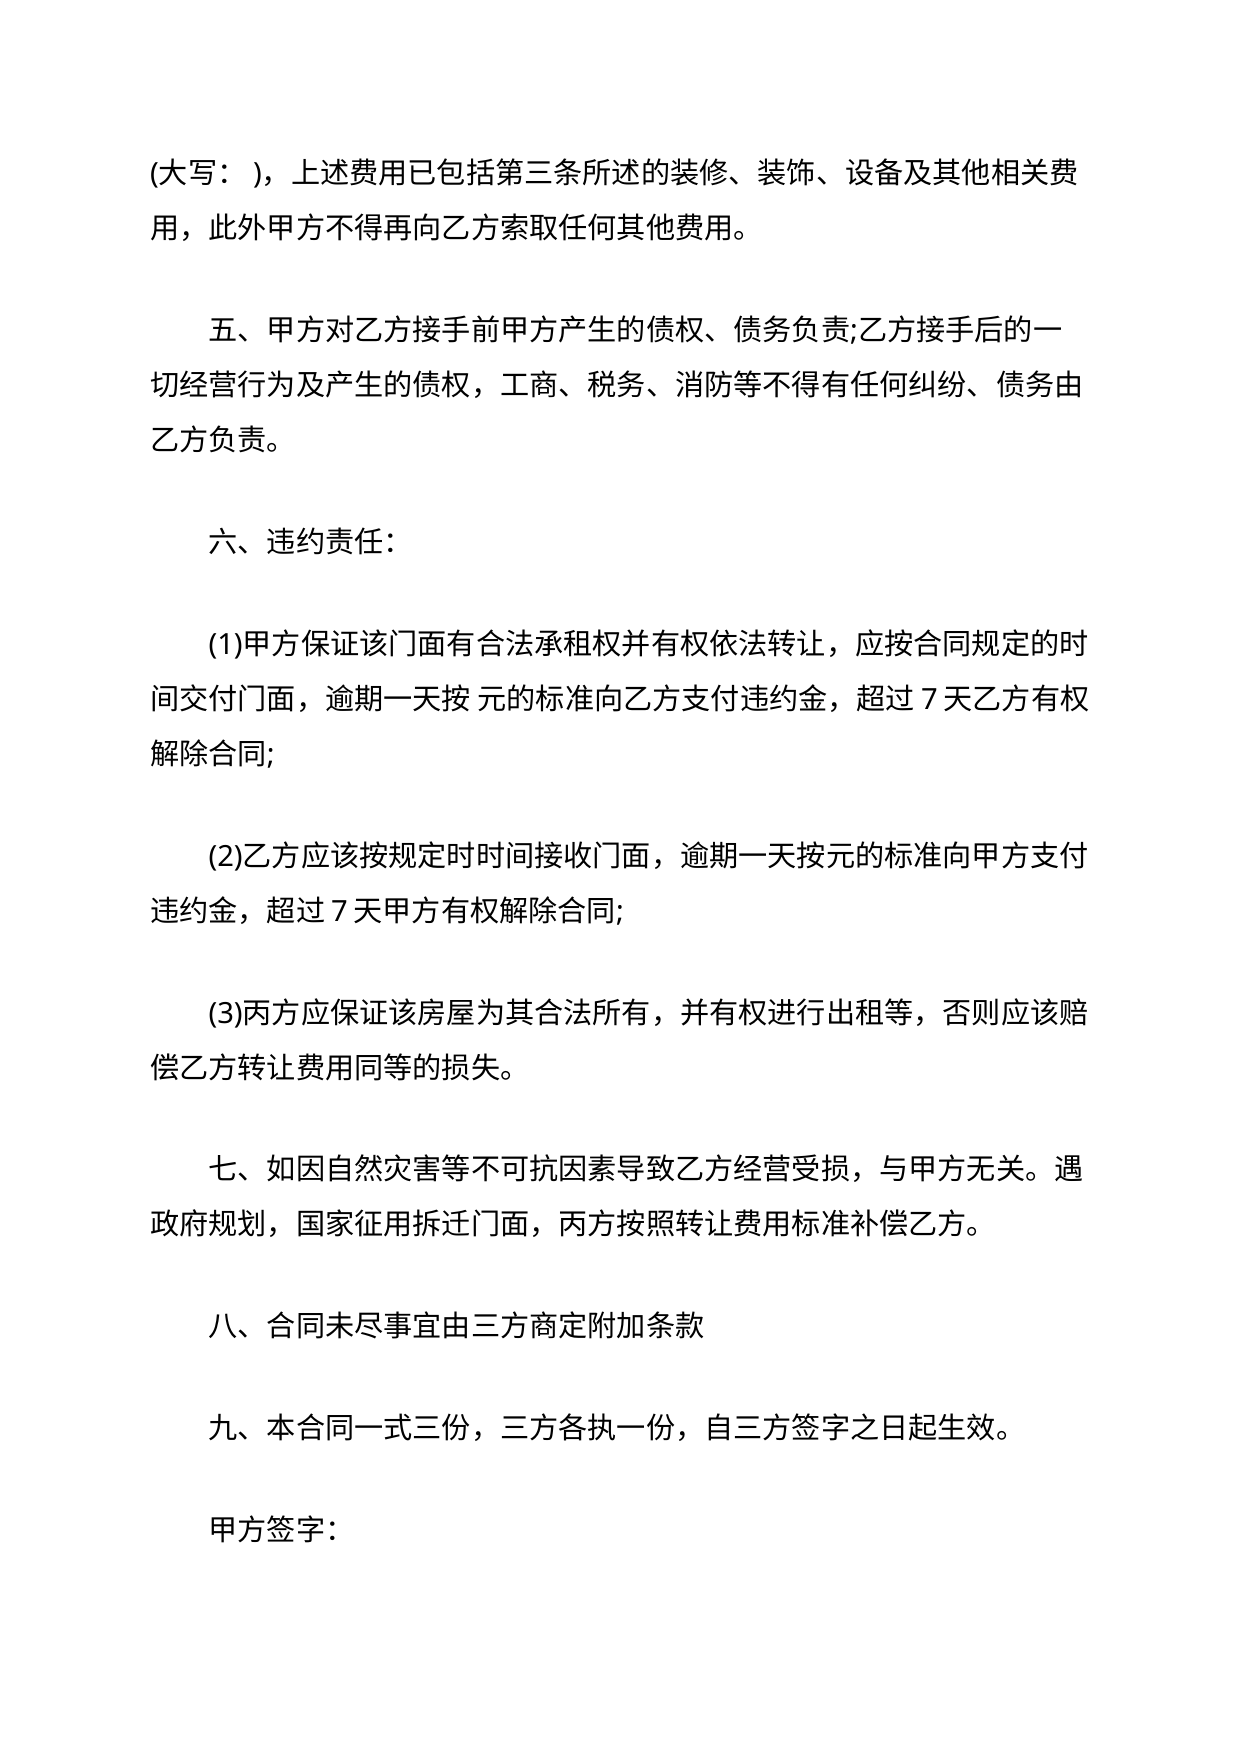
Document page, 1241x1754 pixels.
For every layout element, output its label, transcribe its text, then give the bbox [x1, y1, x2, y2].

text 九、本合同一式三份，三方各执一份，自三方签字之日起生效。 [150, 1404, 1090, 1447]
text (1)甲方保证该门面有合法承租权并有权依法转让，应按合同规定的时间交付门面，逾期一天按 元的标准向乙方支付违约金，超过7天乙方有权解除合同; [150, 620, 1090, 773]
text 六、违约责任： [150, 518, 1090, 561]
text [150, 150, 1090, 247]
text (2)乙方应该按规定时时间接收门面，逾期一天按元的标准向甲方支付违约金，超过7天甲方有权解除合同; [150, 832, 1090, 929]
text 八、合同未尽事宜由三方商定附加条款 [150, 1303, 1090, 1345]
text 甲方签字： [150, 1506, 1090, 1548]
text (3)丙方应保证该房屋为其合法所有，并有权进行出租等，否则应该赔偿乙方转让费用同等的损失。 [150, 989, 1090, 1086]
text 五、甲方对乙方接手前甲方产生的债权、债务负责;乙方接手后的一切经营行为及产生的债权，工商、税务、消防等不得有任何纠纷、债务由乙方负责。 [150, 307, 1090, 459]
text 七、如因自然灾害等不可抗因素导致乙方经营受损，与甲方无关。遇政府规划，国家征用拆迁门面，丙方按照转让费用标准补偿乙方。 [150, 1146, 1090, 1243]
